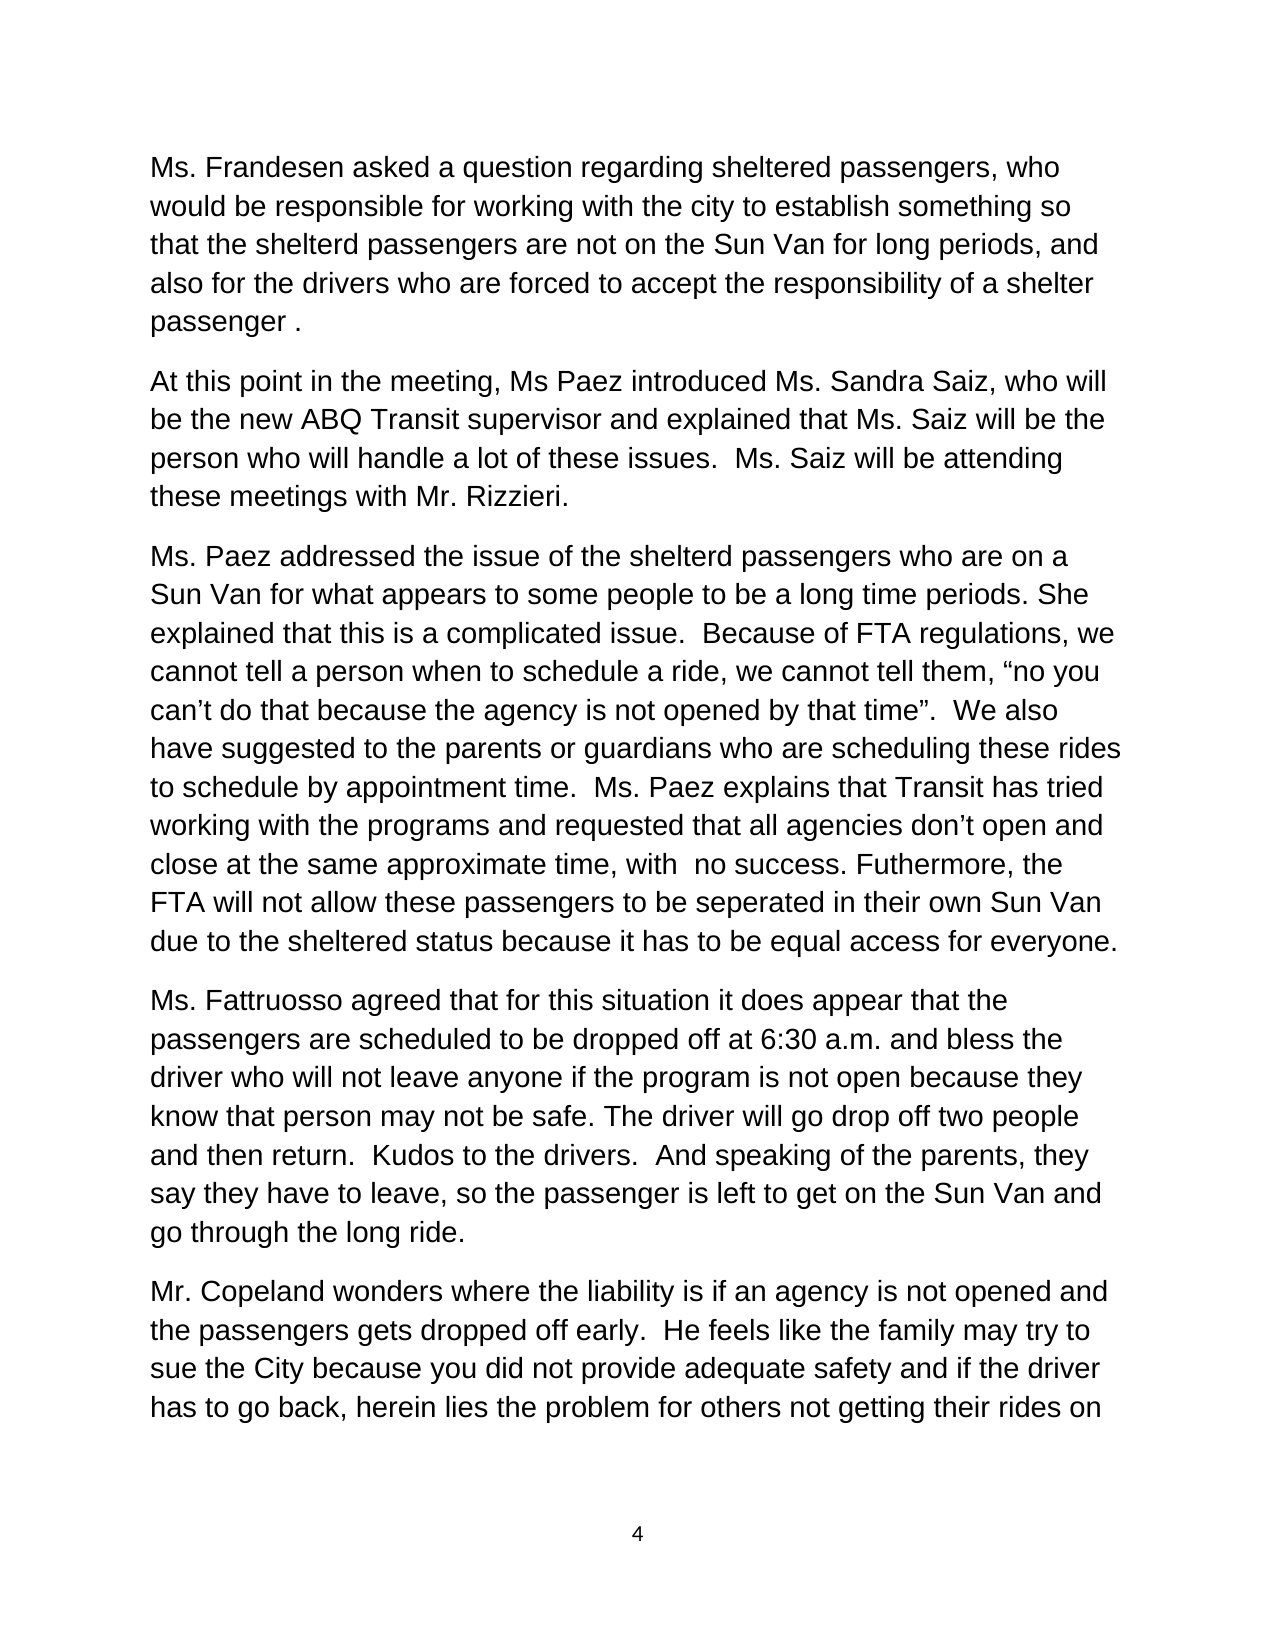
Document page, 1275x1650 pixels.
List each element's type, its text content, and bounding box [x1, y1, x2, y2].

text Ms. Paez addressed the issue of the shelterd passengers who are on a Sun Van for what appears to some people to be a long time periods. She explained that this is a complicated issue. Because of FTA regulations, we cannot tell a person when to schedule a ride, we cannot tell them, “no you can’t do that because the agency is not opened by that time”. We also have suggested to the parents or guardians who are scheduling these rides to schedule by appointment time. Ms. Paez explains that Transit has tried working with the programs and requested that all agencies don’t open and close at the same approximate time, with no success. Futhermore, the FTA will not allow these passengers to be seperated in their own Sun Van due to the sheltered status because it has to be equal access for everyone. [150, 538, 1125, 957]
text At this point in the meeting, Ms Paez introduced Ms. Sandra Saiz, who will be the new ABQ Transit supervisor and explained that Ms. Saiz will be the person who will handle a lot of these issues. Ms. Saiz will be attending these meetings with Mr. Rizzieri. [150, 363, 1125, 513]
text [150, 1274, 1125, 1423]
text Ms. Frandesen asked a question regarding sheltered passengers, who would be responsible for working with the city to establish something so that the shelterd passengers are not on the Sun Van for long periods, and also for the drivers who are forced to accept the responsibility of a shelter passenger . [150, 150, 1125, 338]
text Ms. Fattruosso agreed that for this situation it does appear that the passengers are scheduled to be dropped off at 6:30 a.m. and bless the driver who will not leave anyone if the program is not open because they know that person may not be safe. The driver will go drop off two people and then return. Kudos to the drivers. And speaking of the parents, they say they have to leave, so the passenger is left to get on the Sun Van and go through the long ride. [150, 983, 1125, 1248]
